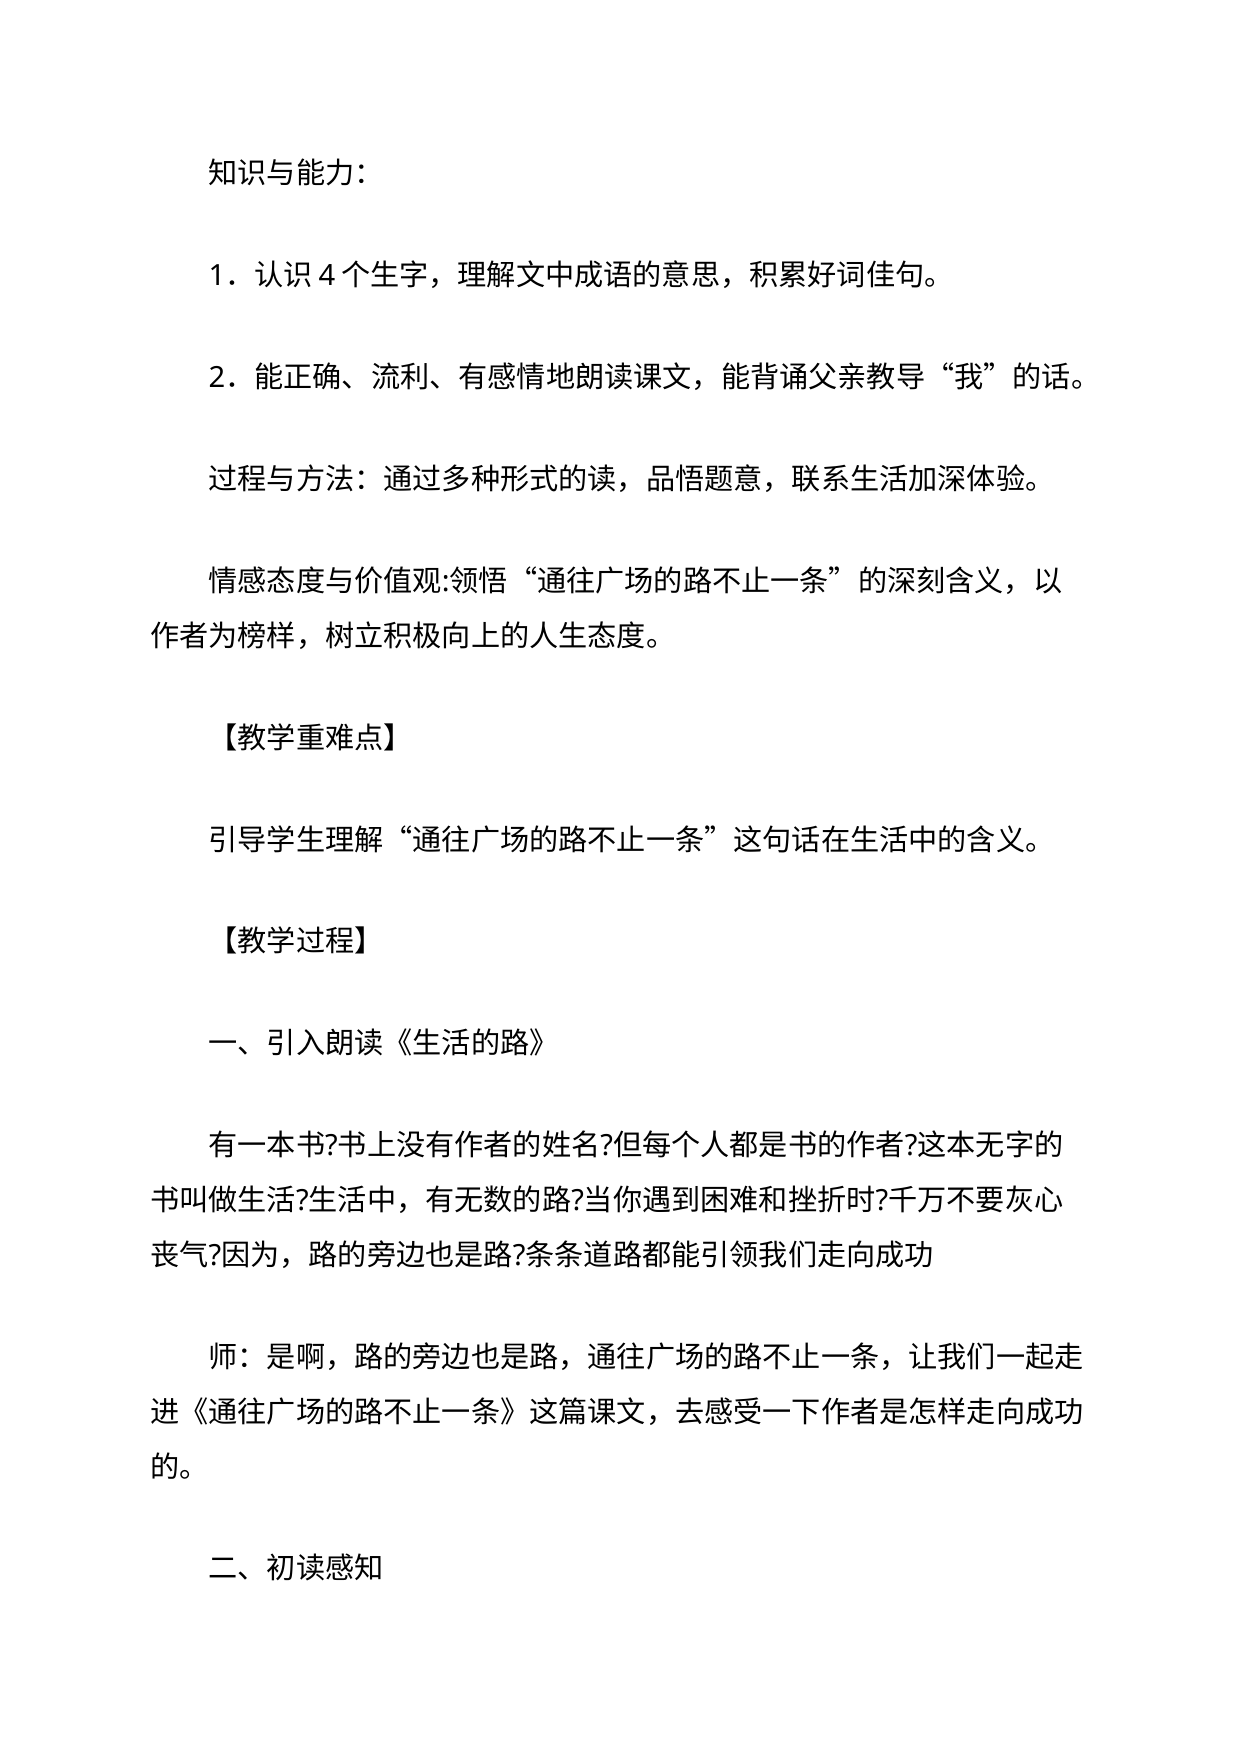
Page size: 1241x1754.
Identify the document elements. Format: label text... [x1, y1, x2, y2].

text 一、引入朗读《生活的路》 [150, 1019, 1090, 1062]
text 【教学过程】 [150, 918, 1090, 960]
text 1．认识4个生字，理解文中成语的意思，积累好词佳句。 [150, 252, 1090, 294]
text 【教学重难点】 [150, 714, 1090, 757]
text 情感态度与价值观:领悟“通往广场的路不止一条”的深刻含义，以作者为榜样，树立积极向上的人生态度。 [150, 557, 1090, 655]
text 过程与方法：通过多种形式的读，品悟题意，联系生活加深体验。 [150, 456, 1090, 498]
text 师：是啊，路的旁边也是路，通往广场的路不止一条，让我们一起走进《通往广场的路不止一条》这篇课文，去感受一下作者是怎样走向成功的。 [150, 1333, 1090, 1485]
text 知识与能力： [150, 150, 1090, 192]
text 引导学生理解“通往广场的路不止一条”这句话在生活中的含义。 [150, 816, 1090, 858]
text 2．能正确、流利、有感情地朗读课文，能背诵父亲教导“我”的话。 [150, 354, 1090, 396]
text 有一本书?书上没有作者的姓名?但每个人都是书的作者?这本无字的书叫做生活?生活中，有无数的路?当你遇到困难和挫折时?千万不要灰心丧气?因为，路的旁边也是路?条条道路都能引领我们走向成功 [150, 1121, 1090, 1274]
text 二、初读感知 [150, 1545, 1090, 1587]
